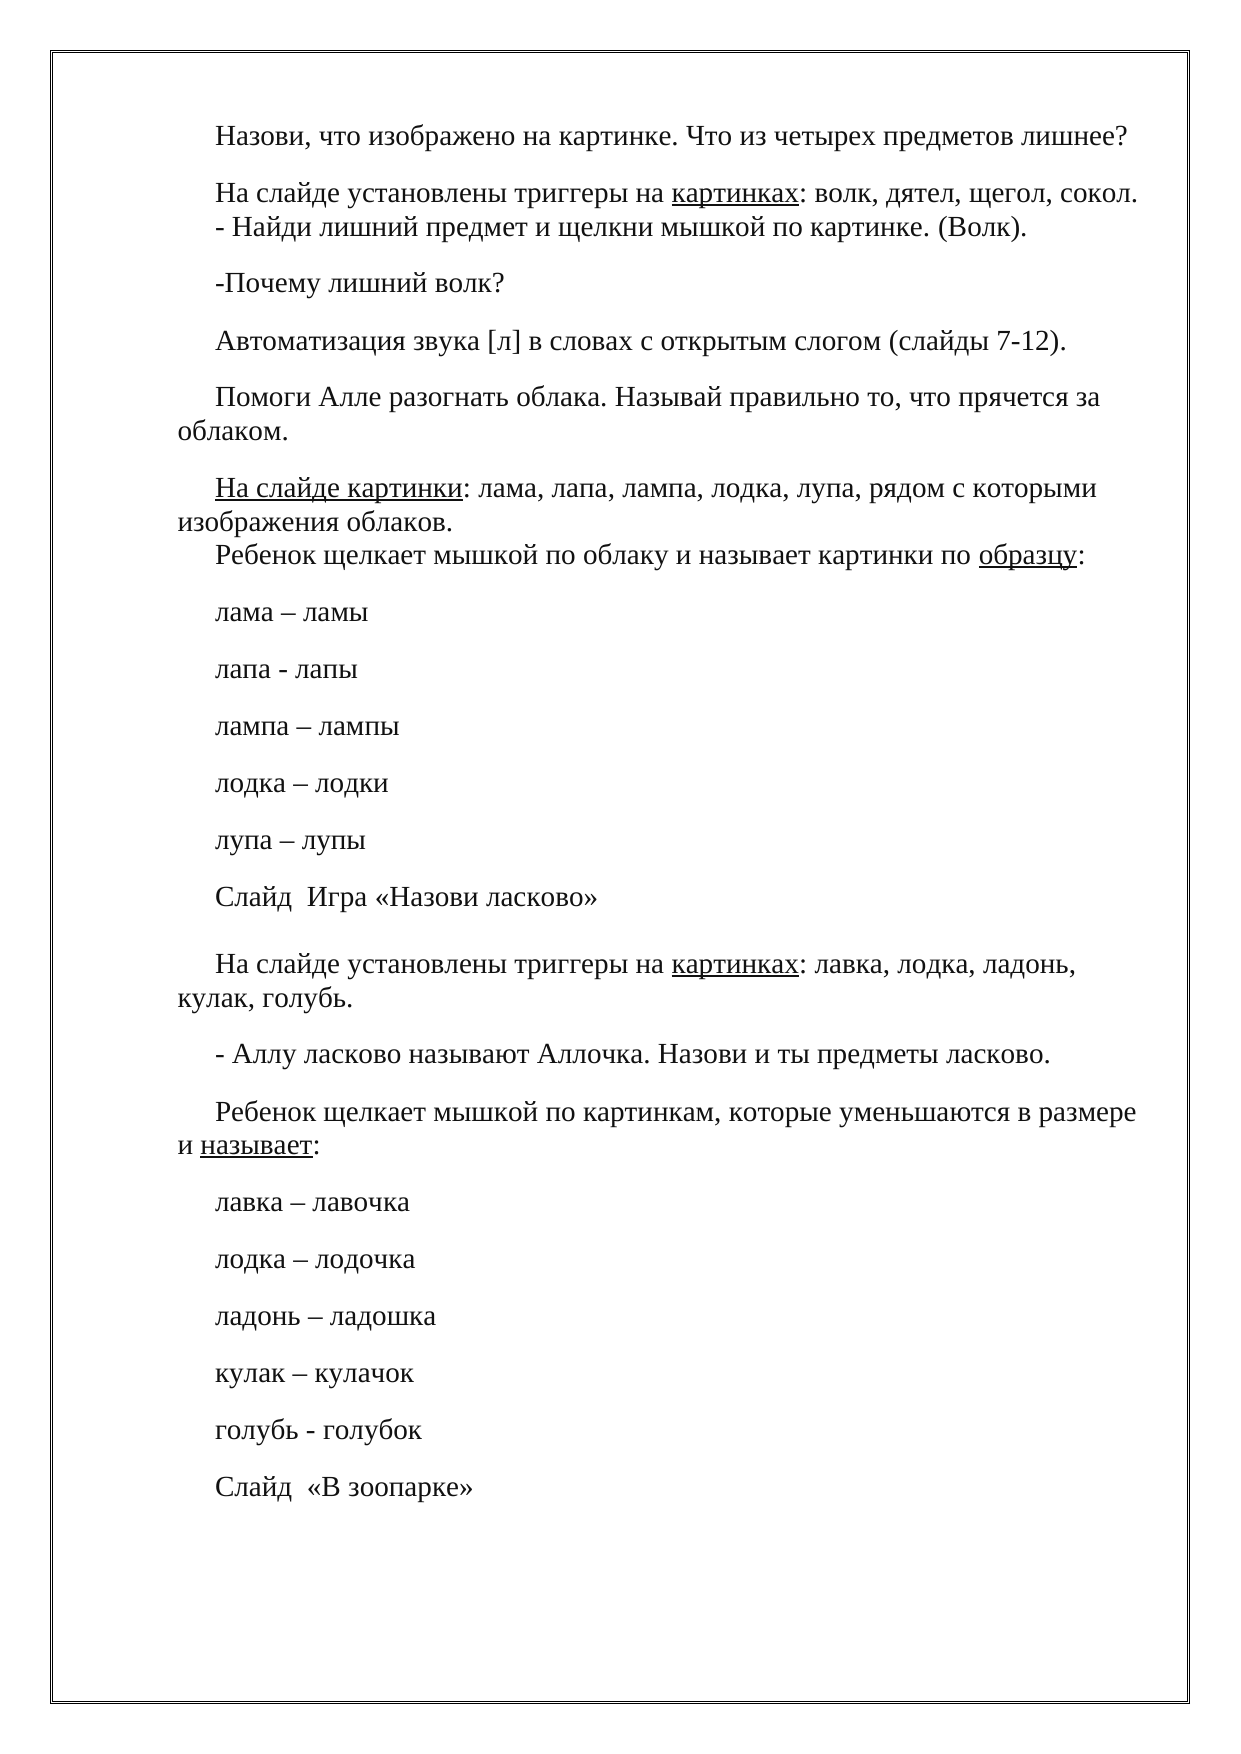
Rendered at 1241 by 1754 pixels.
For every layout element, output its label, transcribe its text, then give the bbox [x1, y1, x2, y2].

text лупа – лупы [177, 822, 1152, 856]
text кулак – кулачок [177, 1355, 1152, 1389]
text На слайде установлены триггеры на картинках: лавка, лодка, ладонь, кулак, голубь. [177, 946, 1152, 1013]
text лавка – лавочка [177, 1184, 1152, 1218]
text Ребенок щелкает мышкой по картинкам, которые уменьшаются в размере и называет: [177, 1094, 1152, 1161]
text На слайде установлены триггеры на картинках: волк, дятел, щегол, сокол. [177, 175, 1152, 209]
text лапа - лапы [177, 651, 1152, 685]
text - Аллу ласково называют Аллочка. Назови и ты предметы ласково. [177, 1037, 1152, 1070]
text ладонь – ладошка [177, 1298, 1152, 1332]
text -Почему лишний волк? [177, 266, 1152, 299]
text голубь - голубок [177, 1412, 1152, 1446]
text лодка – лодки [177, 765, 1152, 799]
text Ребенок щелкает мышкой по облаку и называет картинки по образцу: [177, 537, 1152, 571]
text Слайд «В зоопарке» [177, 1469, 1152, 1503]
text На слайде картинки: лама, лапа, лампа, лодка, лупа, рядом с которыми изображения облаков. [177, 470, 1152, 537]
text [177, 118, 1152, 152]
text Автоматизация звука [л] в словах с открытым слогом (слайды 7-12). [177, 323, 1152, 356]
text лампа – лампы [177, 708, 1152, 742]
text Помоги Алле разогнать облака. Называй правильно то, что прячется за облаком. [177, 379, 1152, 447]
text - Найди лишний предмет и щелкни мышкой по картинке. (Волк). [177, 209, 1152, 242]
text лодка – лодочка [177, 1241, 1152, 1275]
text Слайд Игра «Назови ласково» [177, 879, 1152, 913]
text лама – ламы [177, 594, 1152, 628]
